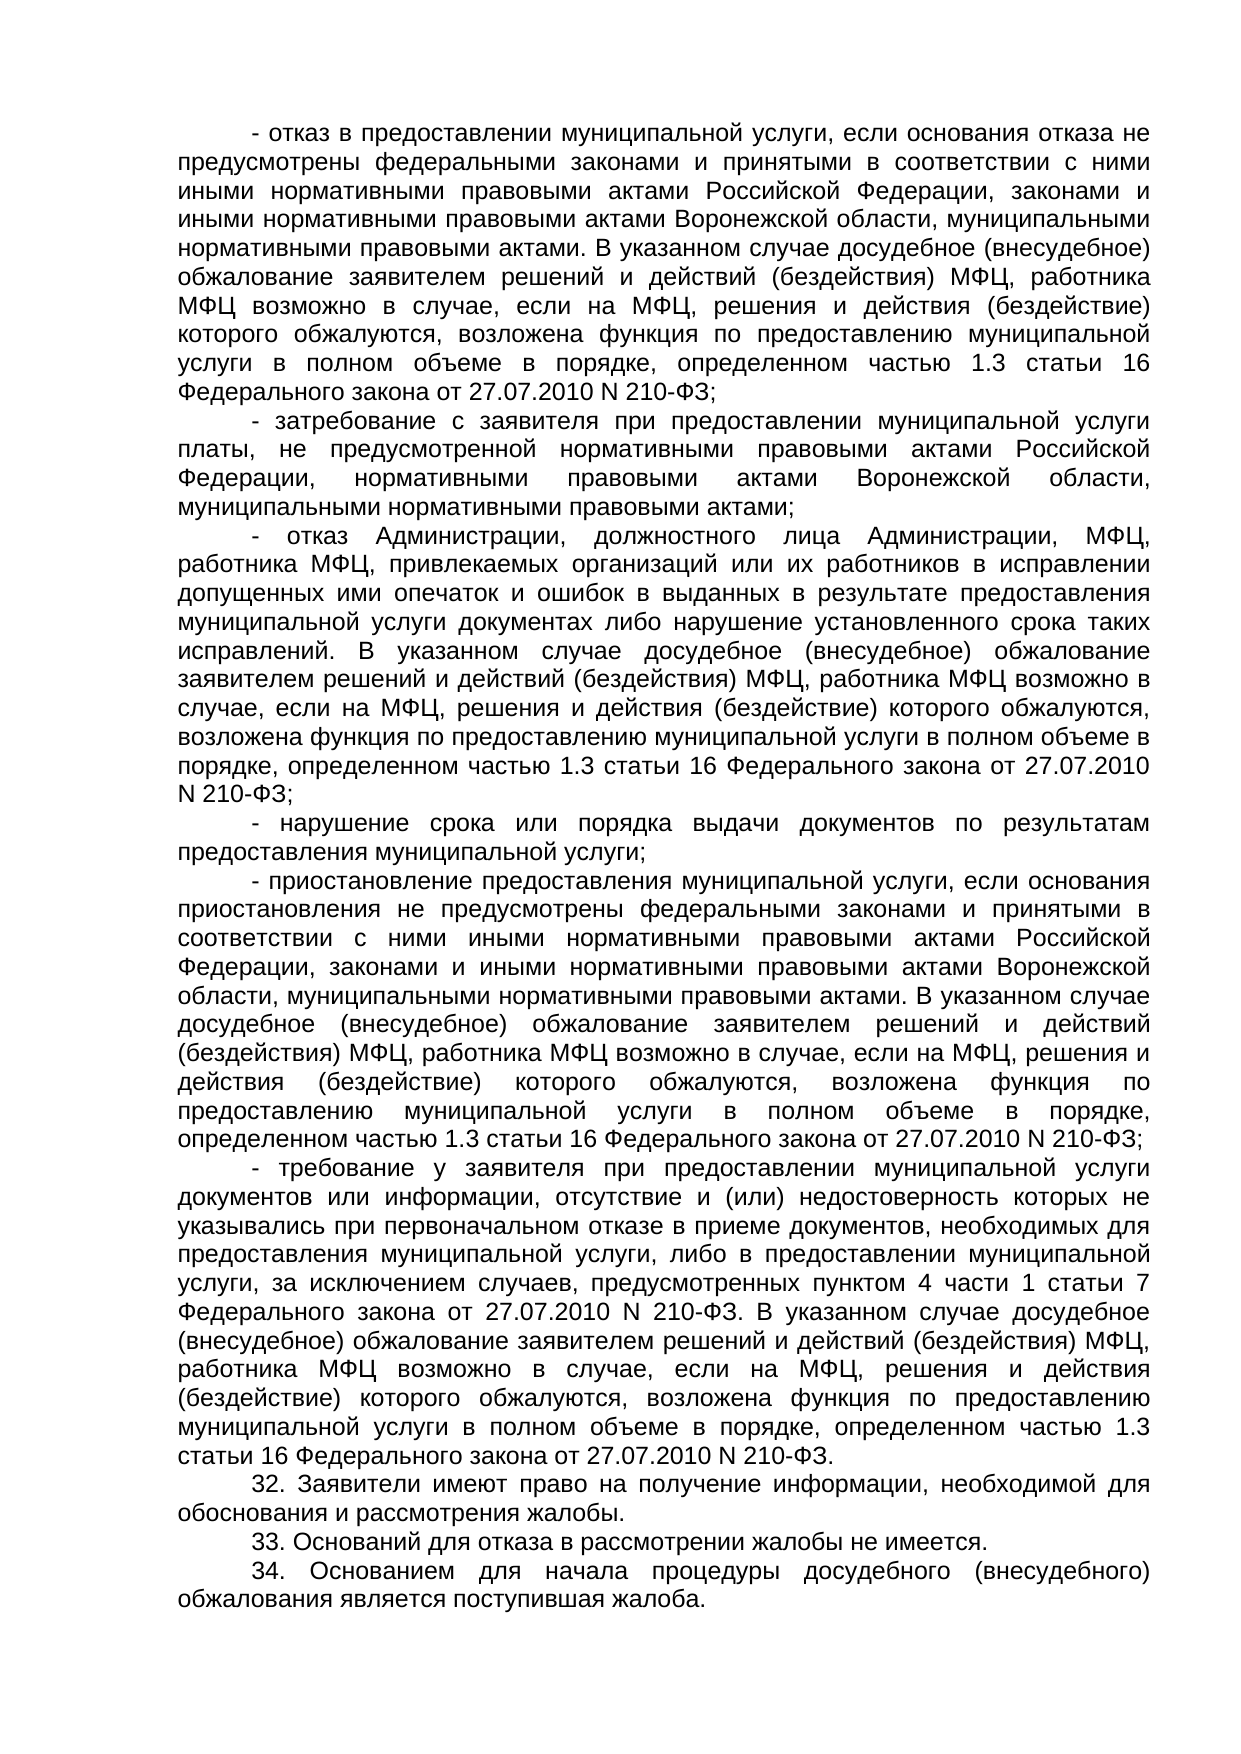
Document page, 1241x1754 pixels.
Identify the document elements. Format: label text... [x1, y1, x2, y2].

text - приостановление предоставления муниципальной услуги, если основания приостановления не предусмотрены федеральными законами и принятыми в соответствии с ними иными нормативными правовыми актами Российской Федерации, законами и иными нормативными правовыми актами Воронежской области, муниципальными нормативными правовыми актами. В указанном случае досудебное (внесудебное) обжалование заявителем решений и действий (бездействия) МФЦ, работника МФЦ возможно в случае, если на МФЦ, решения и действия (бездействие) которого обжалуются, возложена функция по предоставлению муниципальной услуги в полном объеме в порядке, определенном частью 1.3 статьи 16 Федерального закона от 27.07.2010 N 210-ФЗ; [177, 866, 1152, 1153]
text - отказ Администрации, должностного лица Администрации, МФЦ, работника МФЦ, привлекаемых организаций или их работников в исправлении допущенных ими опечаток и ошибок в выданных в результате предоставления муниципальной услуги документах либо нарушение установленного срока таких исправлений. В указанном случае досудебное (внесудебное) обжалование заявителем решений и действий (бездействия) МФЦ, работника МФЦ возможно в случае, если на МФЦ, решения и действия (бездействие) которого обжалуются, возложена функция по предоставлению муниципальной услуги в полном объеме в порядке, определенном частью 1.3 статьи 16 Федерального закона от 27.07.2010 N 210-ФЗ; [177, 521, 1152, 808]
text - требование у заявителя при предоставлении муниципальной услуги документов или информации, отсутствие и (или) недостоверность которых не указывались при первоначальном отказе в приеме документов, необходимых для предоставления муниципальной услуги, либо в предоставлении муниципальной услуги, за исключением случаев, предусмотренных пунктом 4 части 1 статьи 7 Федерального закона от 27.07.2010 N 210-ФЗ. В указанном случае досудебное (внесудебное) обжалование заявителем решений и действий (бездействия) МФЦ, работника МФЦ возможно в случае, если на МФЦ, решения и действия (бездействие) которого обжалуются, возложена функция по предоставлению муниципальной услуги в полном объеме в порядке, определенном частью 1.3 статьи 16 Федерального закона от 27.07.2010 N 210-ФЗ. [177, 1153, 1152, 1469]
text - затребование с заявителя при предоставлении муниципальной услуги платы, не предусмотренной нормативными правовыми актами Российской Федерации, нормативными правовыми актами Воронежской области, муниципальными нормативными правовыми актами; [177, 406, 1152, 521]
text 34. Основанием для начала процедуры досудебного (внесудебного) обжалования является поступившая жалоба. [177, 1556, 1152, 1613]
text - нарушение срока или порядка выдачи документов по результатам предоставления муниципальной услуги; [177, 808, 1152, 866]
text 32. Заявители имеют право на получение информации, необходимой для обоснования и рассмотрения жалобы. [177, 1469, 1152, 1527]
text 33. Оснований для отказа в рассмотрении жалобы не имеется. [177, 1527, 1152, 1556]
text - отказ в предоставлении муниципальной услуги, если основания отказа не предусмотрены федеральными законами и принятыми в соответствии с ними иными нормативными правовыми актами Российской Федерации, законами и иными нормативными правовыми актами Воронежской области, муниципальными нормативными правовыми актами. В указанном случае досудебное (внесудебное) обжалование заявителем решений и действий (бездействия) МФЦ, работника МФЦ возможно в случае, если на МФЦ, решения и действия (бездействие) которого обжалуются, возложена функция по предоставлению муниципальной услуги в полном объеме в порядке, определенном частью 1.3 статьи 16 Федерального закона от 27.07.2010 N 210-ФЗ; [177, 118, 1152, 406]
